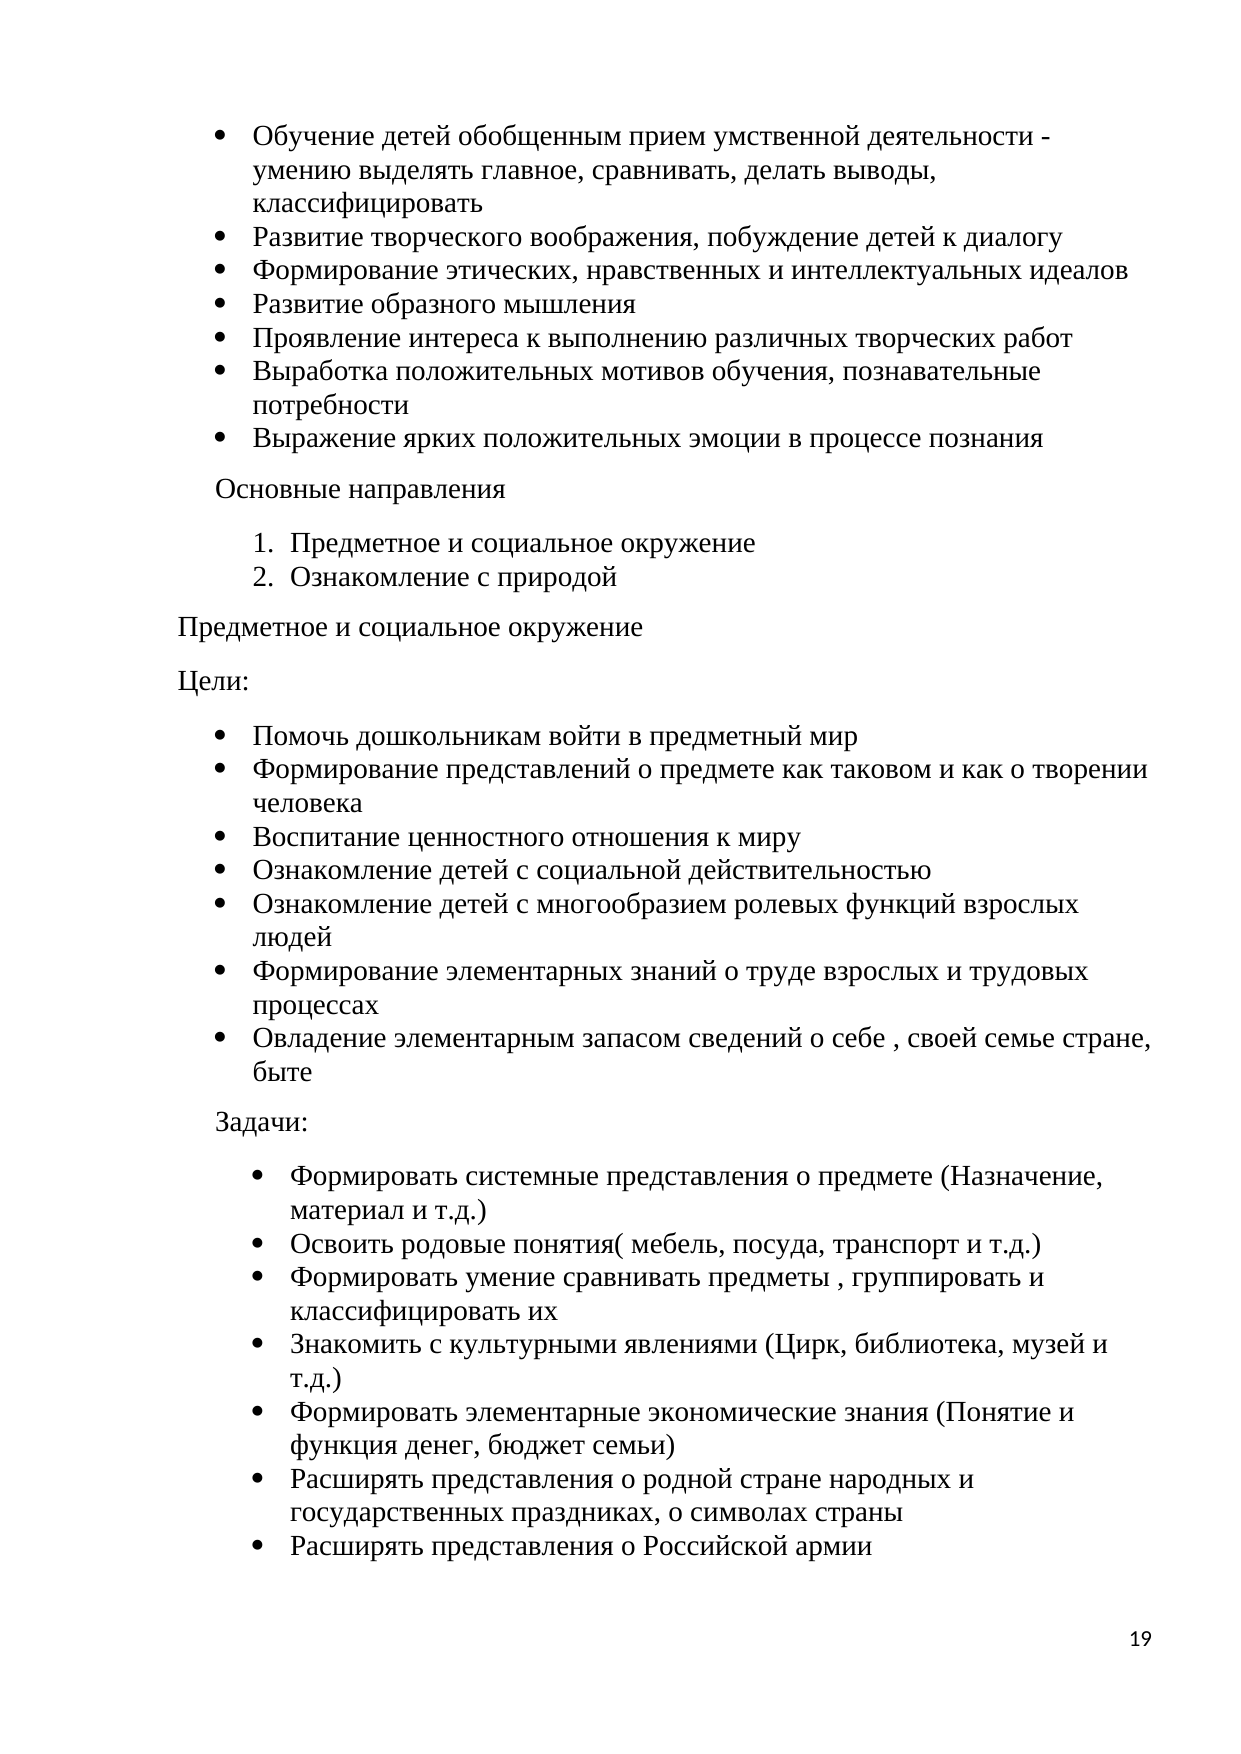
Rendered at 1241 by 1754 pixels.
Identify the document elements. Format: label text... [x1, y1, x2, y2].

list Развитие образного мышления [215, 286, 1152, 320]
list Обучение детей обобщенным прием умственной деятельности - умению выделять главное, сравнивать, делать выводы, классифицировать [215, 118, 1152, 219]
text Задачи: [215, 1104, 1152, 1138]
list Знакомить с культурными явлениями (Цирк, библиотека, музей и т.д.) [252, 1327, 1152, 1394]
list Овладение элементарным запасом сведений о себе , своей семье стране, быте [215, 1020, 1152, 1087]
text Основные направления [215, 471, 1152, 504]
list Выработка положительных мотивов обучения, познавательные потребности [215, 353, 1152, 421]
list Формировать элементарные экономические знания (Понятие и функция денег, бюджет семьи) [252, 1394, 1152, 1461]
list Проявление интереса к выполнению различных творческих работ [215, 320, 1152, 353]
list Расширять представления о родной стране народных и государственных праздниках, о символах страны [252, 1461, 1152, 1528]
text Цели: [177, 663, 1152, 697]
list Формировать умение сравнивать предметы , группировать и классифицировать их [252, 1259, 1152, 1327]
list Формировать системные представления о предмете (Назначение, материал и т.д.) [252, 1158, 1152, 1226]
list Расширять представления о Российской армии [252, 1528, 1152, 1562]
list Развитие творческого воображения, побуждение детей к диалогу [215, 219, 1152, 252]
list Формирование элементарных знаний о труде взрослых и трудовых процессах [215, 953, 1152, 1020]
list Выражение ярких положительных эмоции в процессе познания [215, 421, 1152, 454]
text Предметное и социальное окружение [177, 609, 1152, 643]
list Освоить родовые понятия( мебель, посуда, транспорт и т.д.) [252, 1226, 1152, 1259]
list Ознакомление детей с социальной действительностью [215, 852, 1152, 886]
list Формирование представлений о предмете как таковом и как о творении человека [215, 751, 1152, 819]
list Ознакомление с природой [252, 559, 1152, 592]
list Воспитание ценностного отношения к миру [215, 819, 1152, 852]
list Ознакомление детей с многообразием ролевых функций взрослых людей [215, 886, 1152, 953]
list Формирование этических, нравственных и интеллектуальных идеалов [215, 252, 1152, 286]
list Предметное и социальное окружение [252, 525, 1152, 559]
list Помочь дошкольникам войти в предметный мир [215, 718, 1152, 751]
